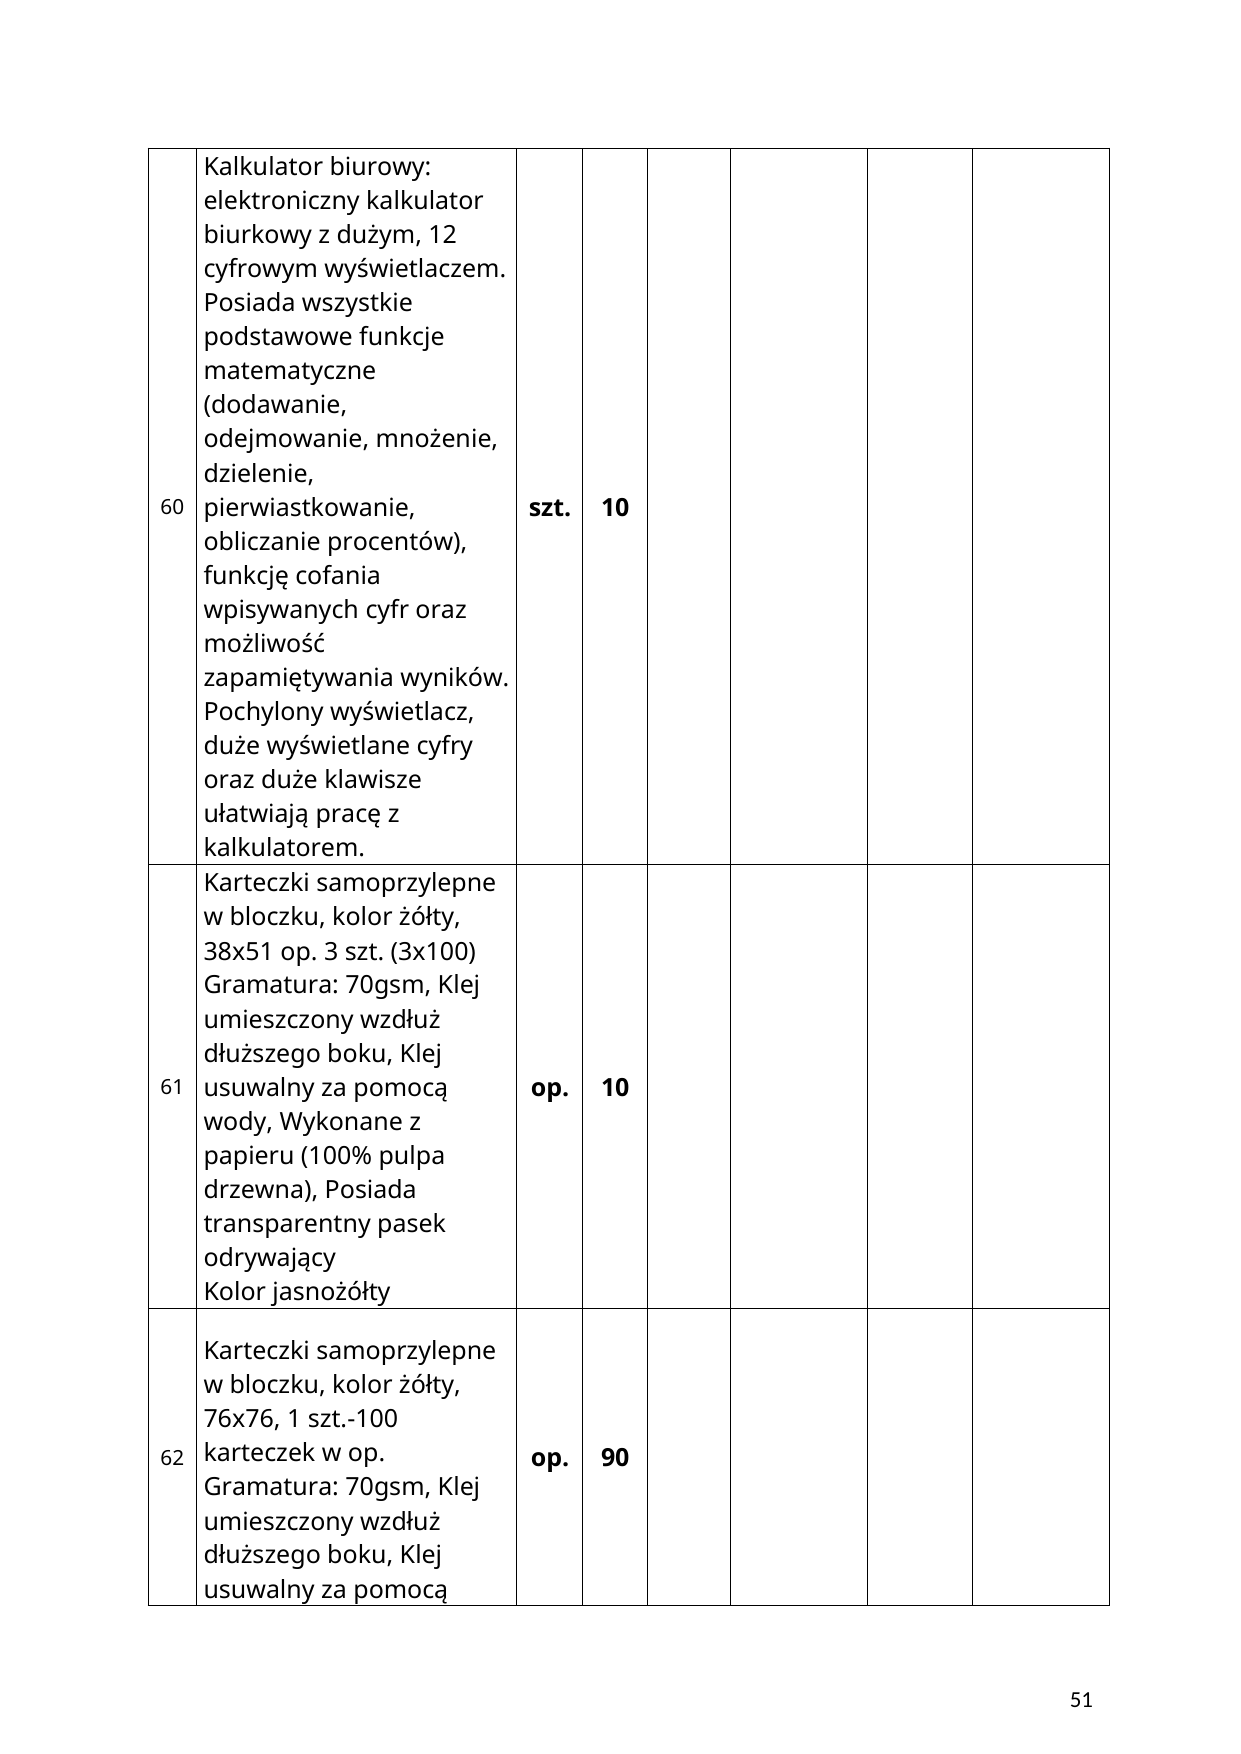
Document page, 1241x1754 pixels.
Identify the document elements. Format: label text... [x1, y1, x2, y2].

table_cell op. [517, 1309, 582, 1605]
table_cell [648, 149, 730, 864]
table_cell [731, 865, 867, 1308]
table_cell [973, 865, 1109, 1308]
table_cell [973, 149, 1109, 864]
table_cell 90 [583, 1309, 647, 1605]
table_cell [648, 865, 730, 1308]
table_cell 10 [583, 865, 647, 1308]
table_cell 10 [583, 149, 647, 864]
table_cell [868, 149, 972, 864]
table_cell op. [517, 865, 582, 1308]
table_cell Karteczki samoprzylepne w bloczku, kolor żółty, 38x51 op. 3 szt. (3x100) Gramatura: 70gsm, Klej umieszczony wzdłuż dłuższego boku, Klej usuwalny za pomocą wody, Wykonane z papieru (100% pulpa drzewna), Posiada transparentny pasek odrywający Kolor jasnożółty [197, 865, 516, 1308]
table_cell Kalkulator biurowy: elektroniczny kalkulator biurkowy z dużym, 12 cyfrowym wyświetlaczem. Posiada wszystkie podstawowe funkcje matematyczne (dodawanie, odejmowanie, mnożenie, dzielenie, pierwiastkowanie, obliczanie procentów), funkcję cofania wpisywanych cyfr oraz możliwość zapamiętywania wyników. Pochylony wyświetlacz, duże wyświetlane cyfry oraz duże klawisze ułatwiają pracę z kalkulatorem. [197, 149, 516, 864]
table_cell [648, 1309, 730, 1605]
table_cell [868, 865, 972, 1308]
table_cell 60 [149, 149, 196, 864]
table_cell [731, 1309, 867, 1605]
table_cell [973, 1309, 1109, 1605]
table_cell [731, 149, 867, 864]
table_cell szt. [517, 149, 582, 864]
table_cell 62 [149, 1309, 196, 1605]
table_cell 61 [149, 865, 196, 1308]
table_cell [868, 1309, 972, 1605]
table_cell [197, 1309, 516, 1605]
